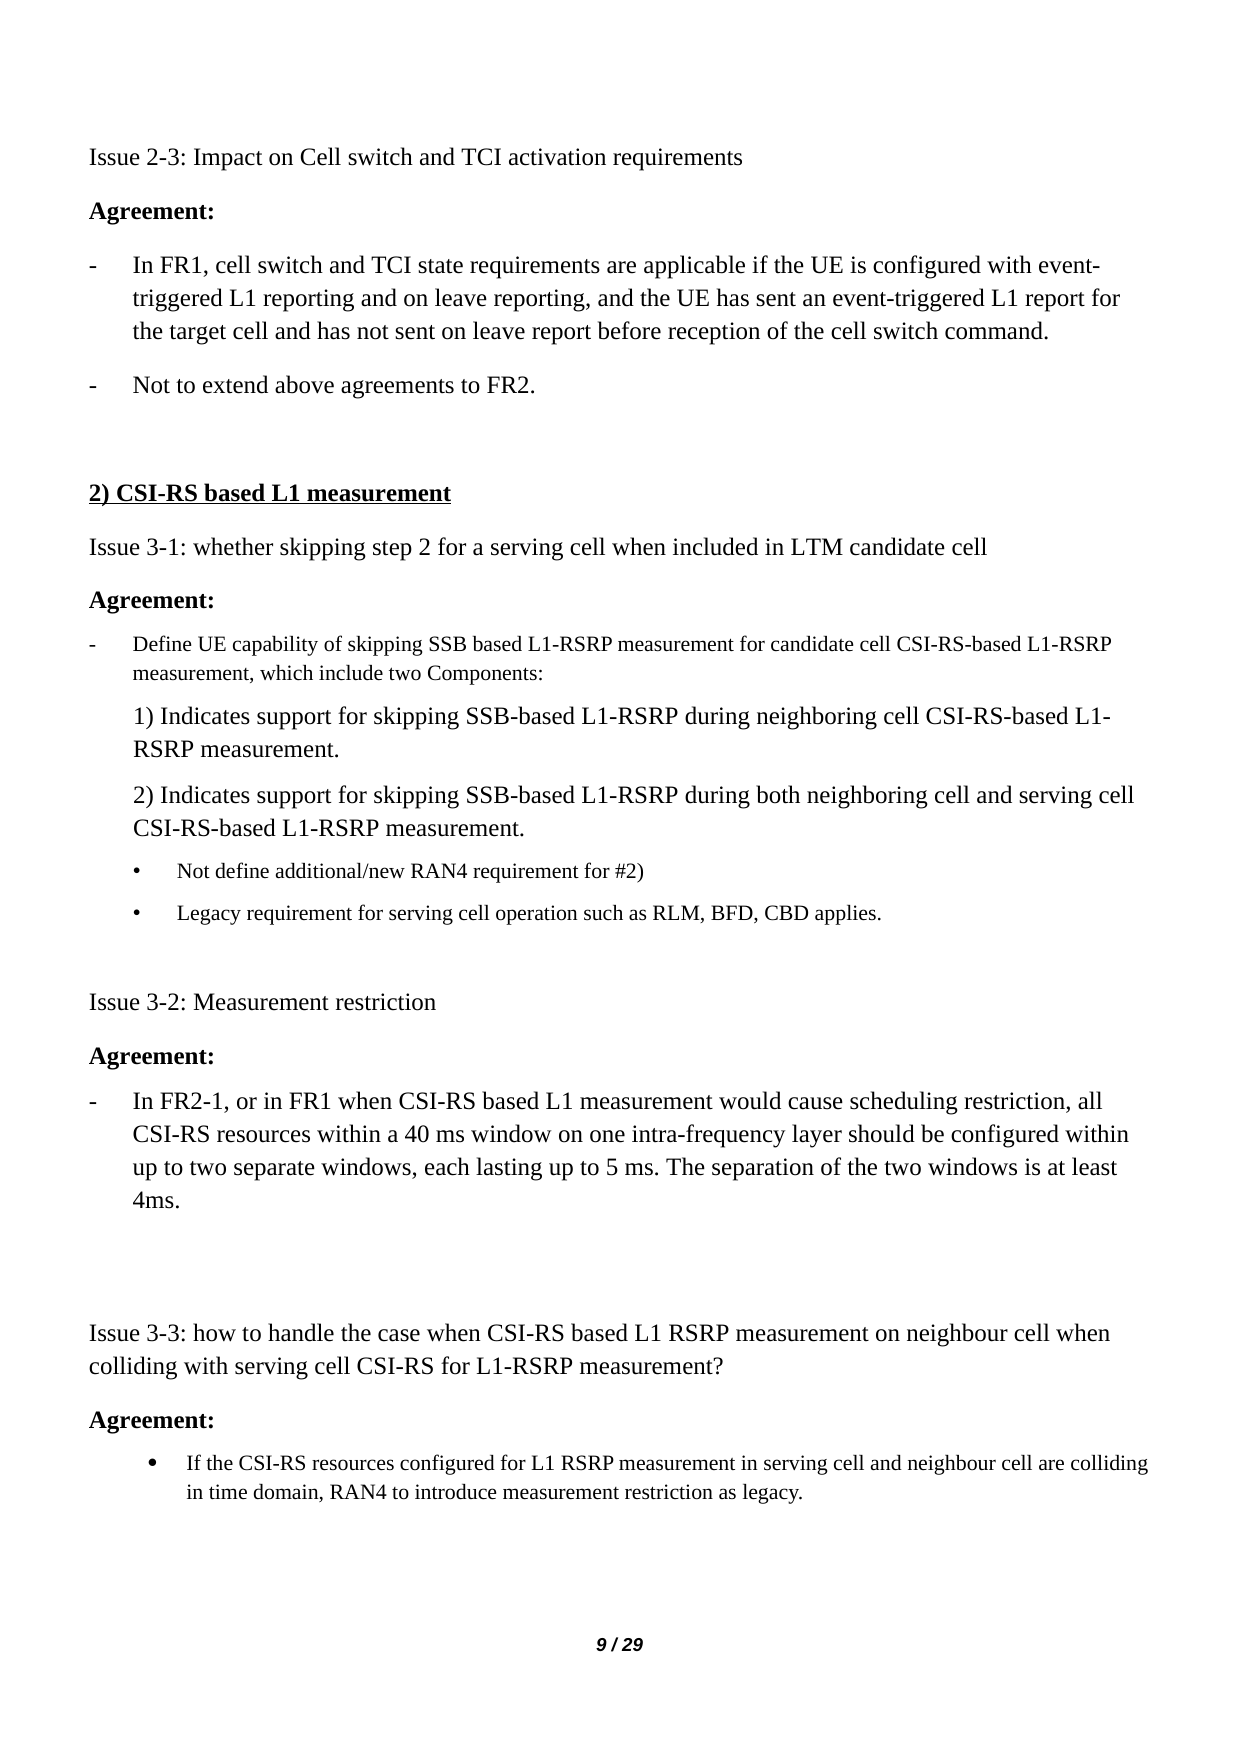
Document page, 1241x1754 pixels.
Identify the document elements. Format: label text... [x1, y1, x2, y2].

list Not to extend above agreements to FR2. [89, 370, 1152, 399]
text 2) Indicates support for skipping SSB-based L1-RSRP during both neighboring cell and serving cell CSI-RS-based L1-RSRP measurement. [133, 780, 1152, 842]
list Legacy requirement for serving cell operation such as RLM, BFD, CBD applies. [133, 900, 1152, 925]
text Agreement: [89, 586, 1152, 614]
list In FR2-1, or in FR1 when CSI-RS based L1 measurement would cause scheduling restriction, all CSI-RS resources within a 40 ms window on one intra-frequency layer should be configured within up to two separate windows, each lasting up to 5 ms. The separation of the two windows is at least 4ms. [89, 1086, 1152, 1214]
list Define UE capability of skipping SSB based L1-RSRP measurement for candidate cell CSI-RS-based L1-RSRP measurement, which include two Components: [89, 631, 1152, 685]
text Issue 3-3: how to handle the case when CSI-RS based L1 RSRP measurement on neighbour cell when colliding with serving cell CSI-RS for L1-RSRP measurement? [89, 1318, 1152, 1380]
text Issue 3-2: Measurement restriction [89, 987, 1152, 1016]
text 1) Indicates support for skipping SSB-based L1-RSRP during neighboring cell CSI-RS-based L1-RSRP measurement. [133, 701, 1152, 763]
text Issue 2-3: Impact on Cell switch and TCI activation requirements [89, 142, 1152, 171]
text 2) CSI-RS based L1 measurement [89, 478, 1152, 507]
list Not define additional/new RAN4 requirement for #2) [133, 858, 1152, 884]
list In FR1, cell switch and TCI state requirements are applicable if the UE is configured with event-triggered L1 reporting and on leave reporting, and the UE has sent an event-triggered L1 report for the target cell and has not sent on leave report before reception of the cell switch command. [89, 250, 1152, 345]
text Issue 3-1: whether skipping step 2 for a serving cell when included in LTM candidate cell [89, 532, 1152, 560]
text Agreement: [89, 1041, 1152, 1069]
text Agreement: [89, 196, 1152, 225]
text Agreement: [89, 1405, 1152, 1433]
list If the CSI-RS resources configured for L1 RSRP measurement in serving cell and neighbour cell are colliding in time domain, RAN4 to introduce measurement restriction as legacy. [149, 1450, 1152, 1504]
